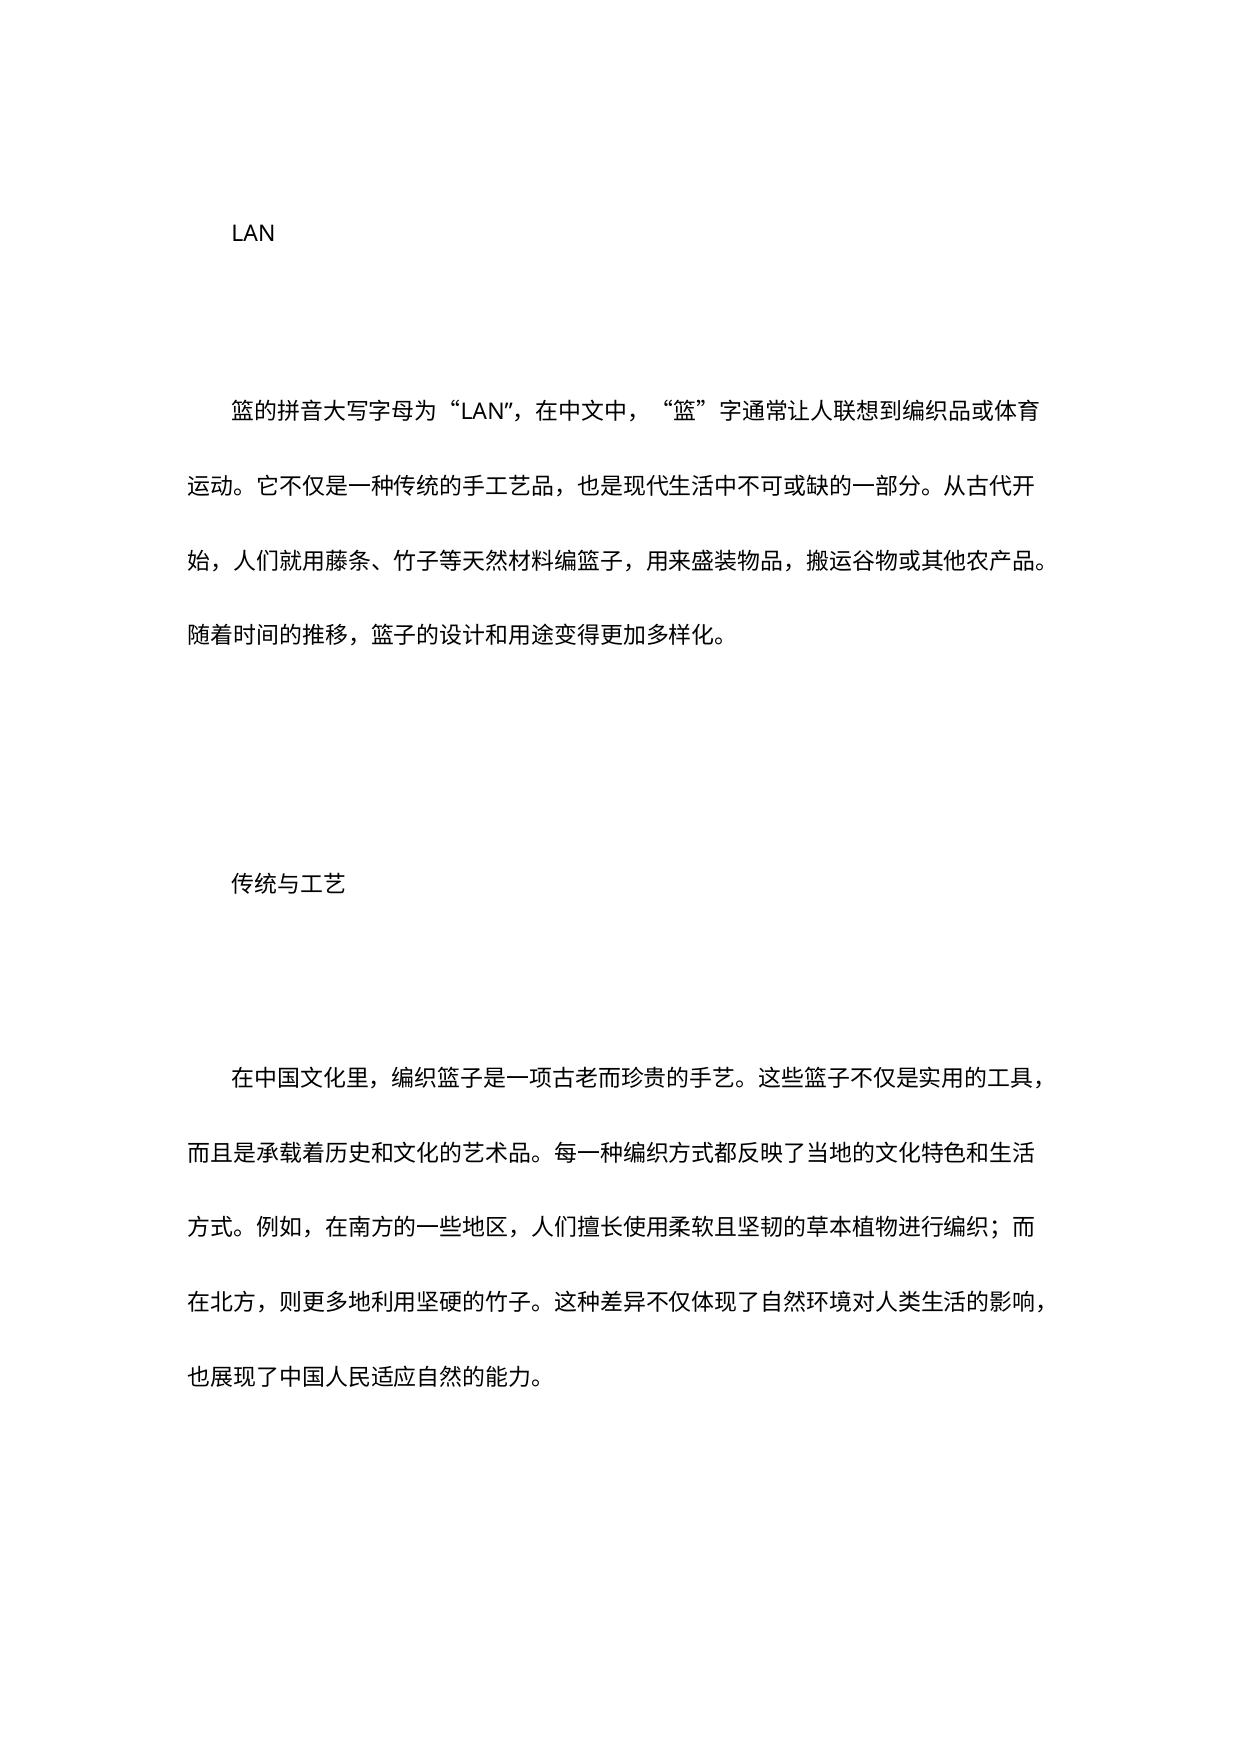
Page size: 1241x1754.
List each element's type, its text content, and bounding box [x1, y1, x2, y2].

text LAN [187, 216, 1053, 248]
text 传统与工艺 [187, 849, 1053, 914]
text 篮的拼音大写字母为“LAN”，在中文中，“篮”字通常让人联想到编织品或体育运动。它不仅是一种传统的手工艺品，也是现代生活中不可或缺的一部分。从古代开始，人们就用藤条、竹子等天然材料编篮子，用来盛装物品，搬运谷物或其他农产品。随着时间的推移，篮子的设计和用途变得更加多样化。 [187, 377, 1053, 666]
text 在中国文化里，编织篮子是一项古老而珍贵的手艺。这些篮子不仅是实用的工具，而且是承载着历史和文化的艺术品。每一种编织方式都反映了当地的文化特色和生活方式。例如，在南方的一些地区，人们擅长使用柔软且坚韧的草本植物进行编织；而在北方，则更多地利用坚硬的竹子。这种差异不仅体现了自然环境对人类生活的影响，也展现了中国人民适应自然的能力。 [187, 1044, 1053, 1408]
